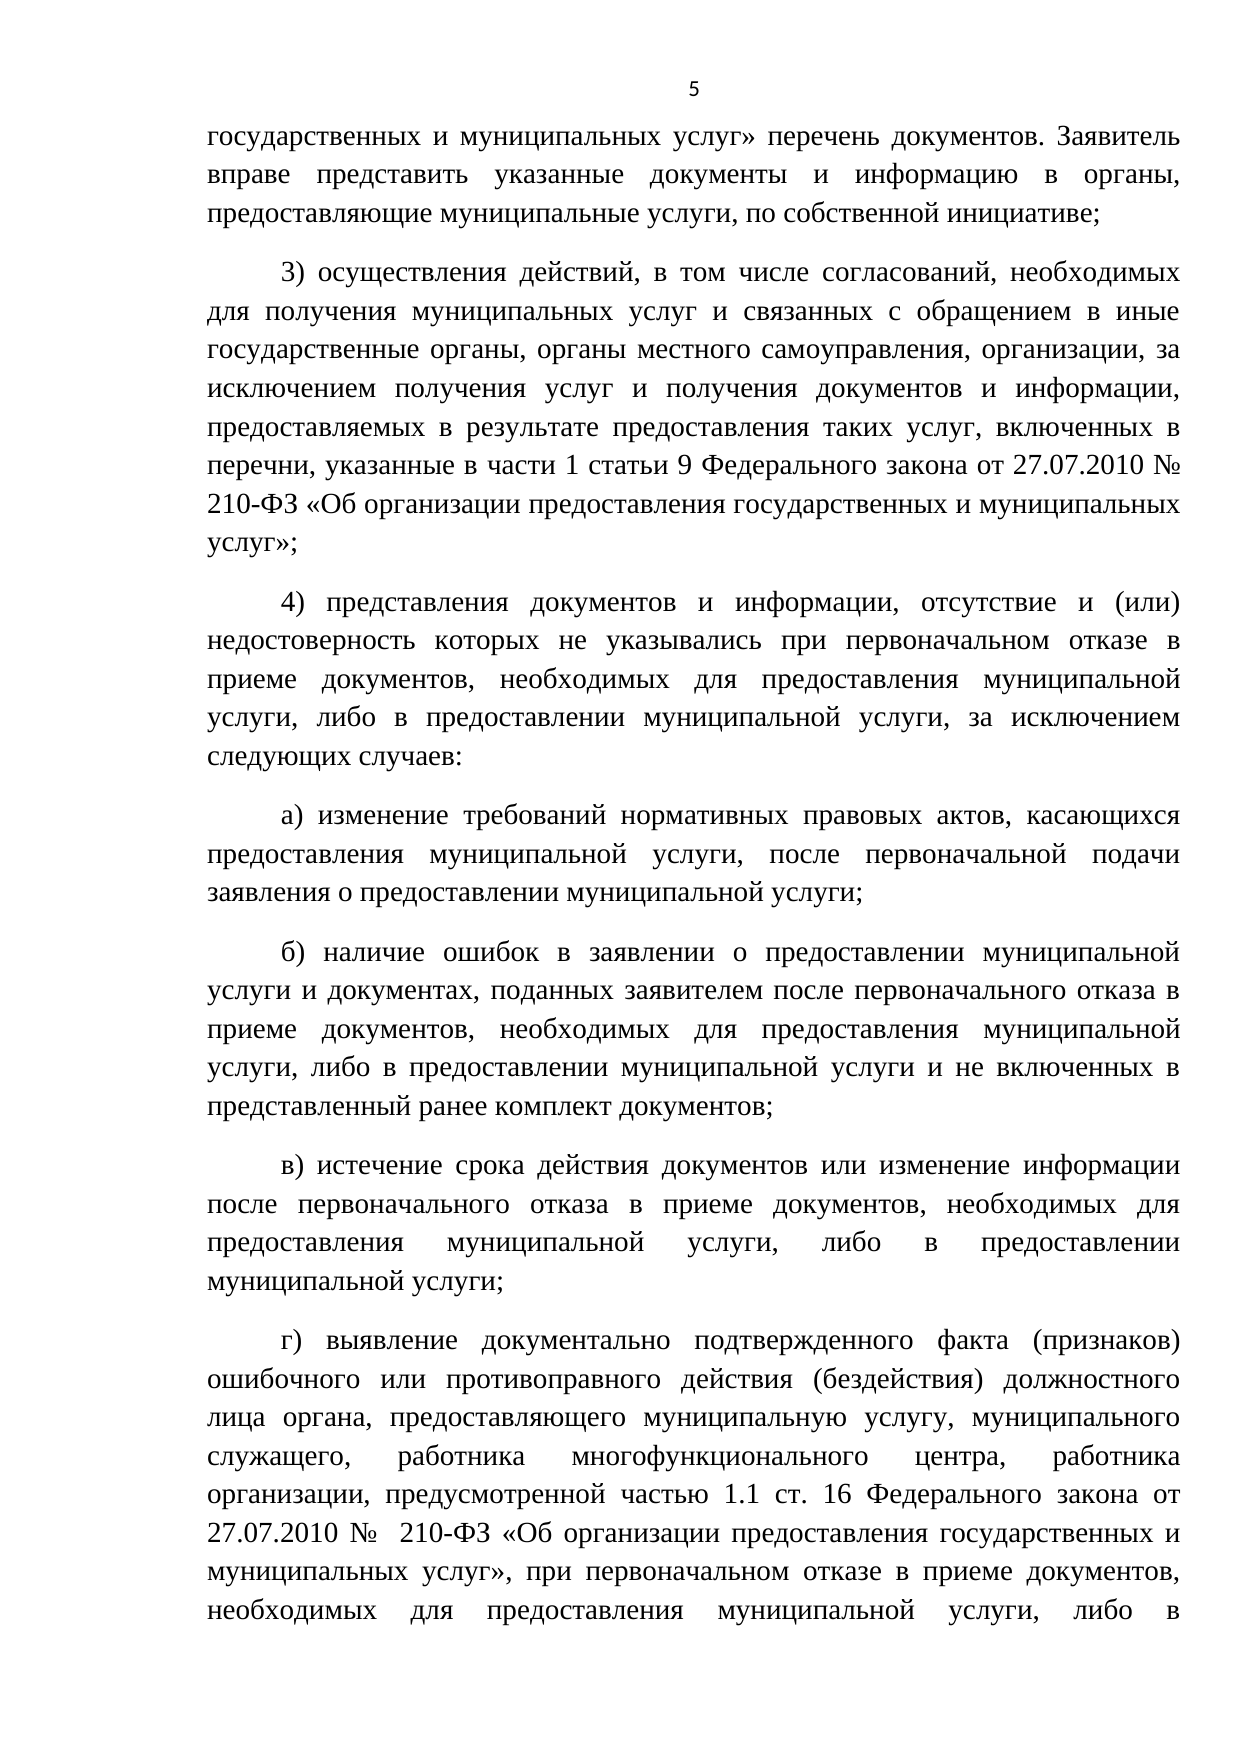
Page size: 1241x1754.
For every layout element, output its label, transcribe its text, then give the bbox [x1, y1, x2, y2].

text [207, 118, 1181, 229]
text б) наличие ошибок в заявлении о предоставлении муниципальной услуги и документах, поданных заявителем после первоначального отказа в приеме документов, необходимых для предоставления муниципальной услуги, либо в предоставлении муниципальной услуги и не включенных в представленный ранее комплект документов; [207, 934, 1181, 1121]
text 3) осуществления действий, в том числе согласований, необходимых для получения муниципальных услуг и связанных с обращением в иные государственные органы, органы местного самоуправления, организации, за исключением получения услуг и получения документов и информации, предоставляемых в результате предоставления таких услуг, включенных в перечни, указанные в части 1 статьи 9 Федерального закона от 27.07.2010 № 210-ФЗ «Об организации предоставления государственных и муниципальных услуг»; [207, 254, 1181, 558]
text а) изменение требований нормативных правовых актов, касающихся предоставления муниципальной услуги, после первоначальной подачи заявления о предоставлении муниципальной услуги; [207, 797, 1181, 908]
text в) истечение срока действия документов или изменение информации после первоначального отказа в приеме документов, необходимых для предоставления муниципальной услуги, либо в предоставлении муниципальной услуги; [207, 1147, 1181, 1296]
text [207, 1322, 1181, 1626]
text 4) представления документов и информации, отсутствие и (или) недостоверность которых не указывались при первоначальном отказе в приеме документов, необходимых для предоставления муниципальной услуги, либо в предоставлении муниципальной услуги, за исключением следующих случаев: [207, 584, 1181, 771]
